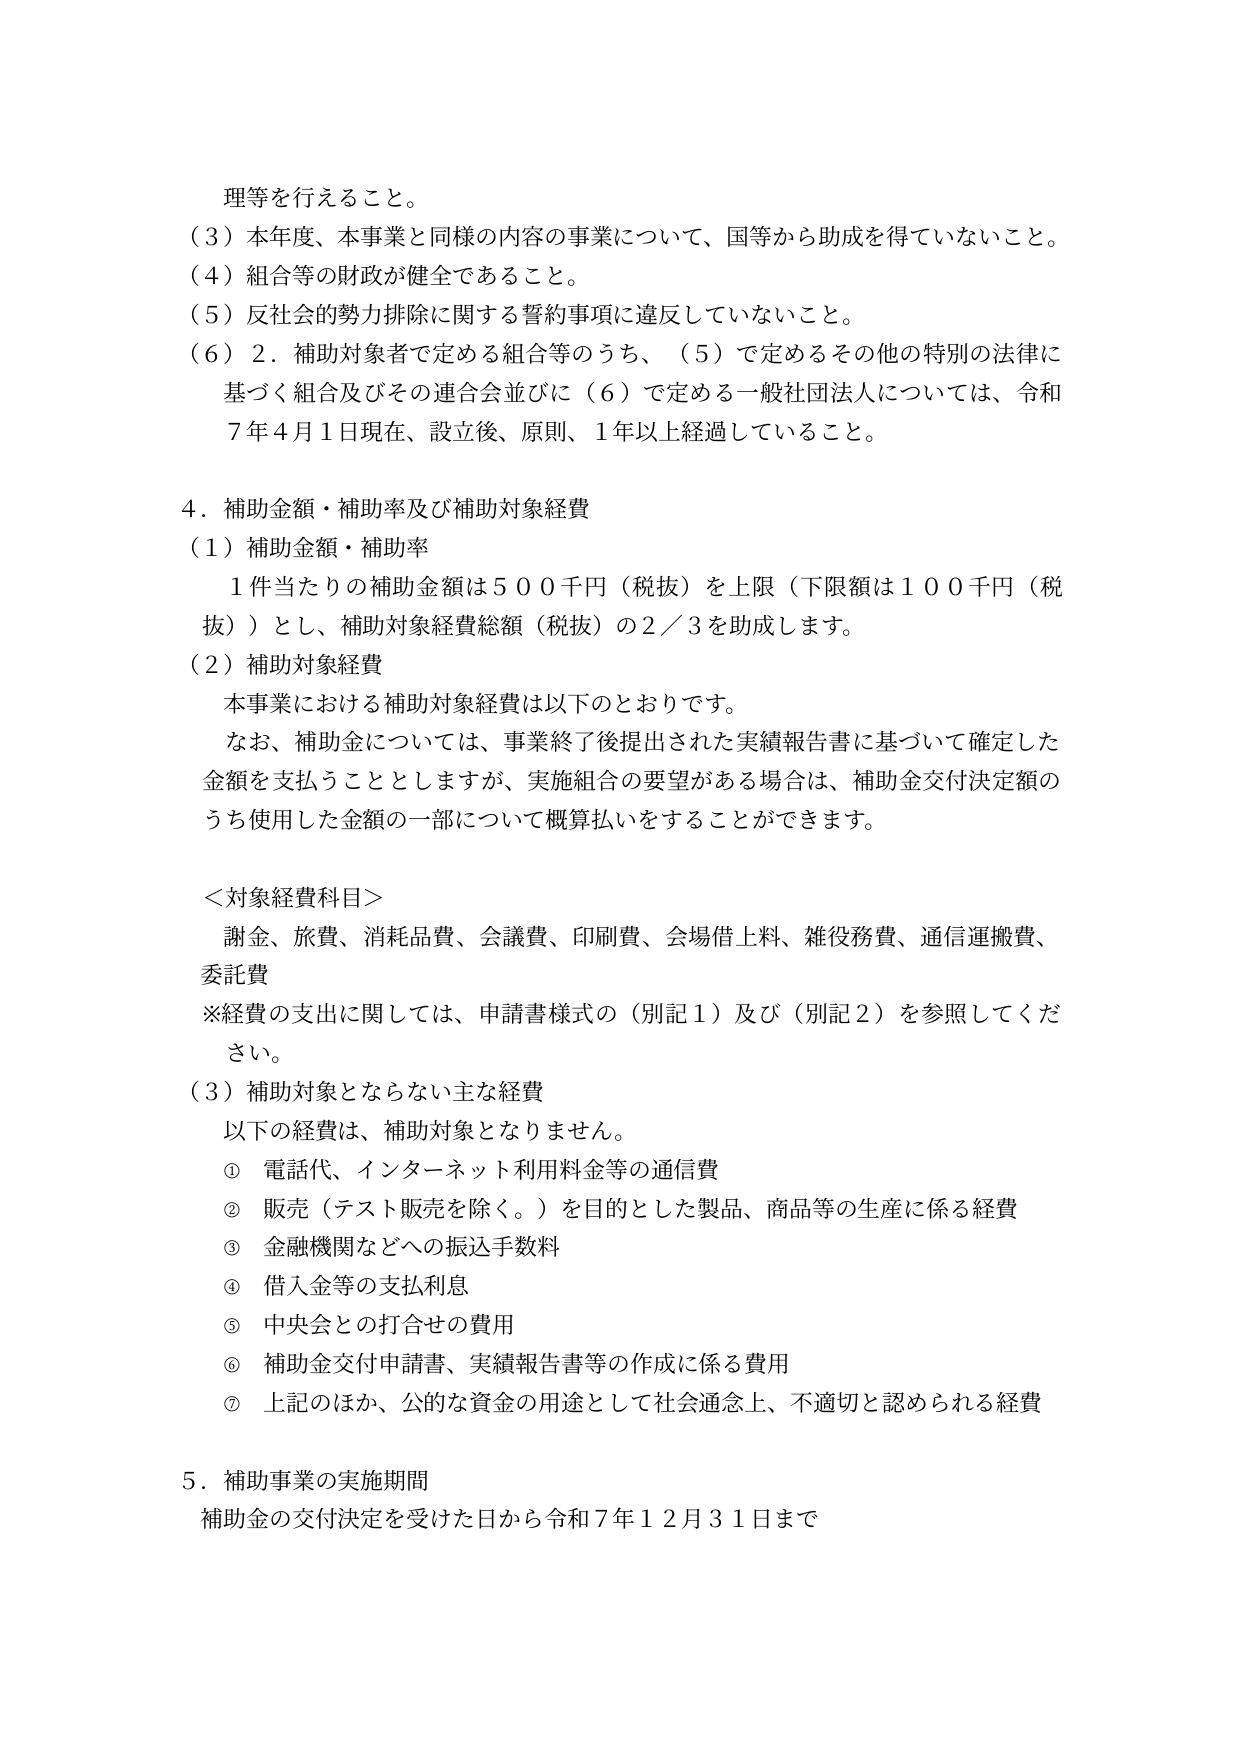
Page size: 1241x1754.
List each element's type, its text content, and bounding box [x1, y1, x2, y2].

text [177, 178, 1063, 216]
text ⑦ 上記のほか、公的な資金の用途として社会通念上、不適切と認められる経費 [177, 1382, 1063, 1421]
text ② 販売（テスト販売を除く。）を目的とした製品、商品等の生産に係る経費 [177, 1188, 1063, 1227]
text （４）組合等の財政が健全であること。 [177, 255, 1063, 294]
text （３）本年度、本事業と同様の内容の事業について、国等から助成を得ていないこと。 [177, 216, 1063, 255]
text （３）補助対象とならない主な経費 [177, 1071, 1063, 1110]
text ＜対象経費科目＞ [202, 877, 1063, 916]
text ※経費の支出に関しては、申請書様式の（別記１）及び（別記２）を参照してください。 [202, 993, 1063, 1071]
text 以下の経費は、補助対象となりません。 [177, 1110, 1063, 1149]
text ４．補助金額・補助率及び補助対象経費 [177, 488, 1063, 527]
text ⑤ 中央会との打合せの費用 [177, 1304, 1063, 1343]
text （１）補助金額・補助率 [177, 527, 1063, 566]
text 補助金の交付決定を受けた日から令和７年１２月３１日まで [177, 1499, 1063, 1537]
text 謝金、旅費、消耗品費、会議費、印刷費、会場借上料、雑役務費、通信運搬費、委託費 [177, 916, 1063, 993]
text １件当たりの補助金額は５００千円（税抜）を上限（下限額は１００千円（税抜））とし、補助対象経費総額（税抜）の２／３を助成します。 [202, 566, 1063, 644]
text なお、補助金については、事業終了後提出された実績報告書に基づいて確定した金額を支払うこととしますが、実施組合の要望がある場合は、補助金交付決定額のうち使用した金額の一部について概算払いをすることができます。 [202, 722, 1063, 838]
text ① 電話代、インターネット利用料金等の通信費 [177, 1149, 1063, 1188]
text （５）反社会的勢力排除に関する誓約事項に違反していないこと。 [177, 294, 1063, 333]
text （２）補助対象経費 [177, 644, 1063, 683]
text （６）２．補助対象者で定める組合等のうち、（５）で定めるその他の特別の法律に基づく組合及びその連合会並びに（６）で定める一般社団法人については、令和７年４月１日現在、設立後、原則、１年以上経過していること。 [177, 333, 1063, 449]
text 本事業における補助対象経費は以下のとおりです。 [177, 683, 1063, 722]
text ５．補助事業の実施期間 [177, 1460, 1063, 1499]
text ④ 借入金等の支払利息 [177, 1266, 1063, 1304]
text ⑥ 補助金交付申請書、実績報告書等の作成に係る費用 [177, 1343, 1063, 1382]
text ③ 金融機関などへの振込手数料 [177, 1227, 1063, 1266]
